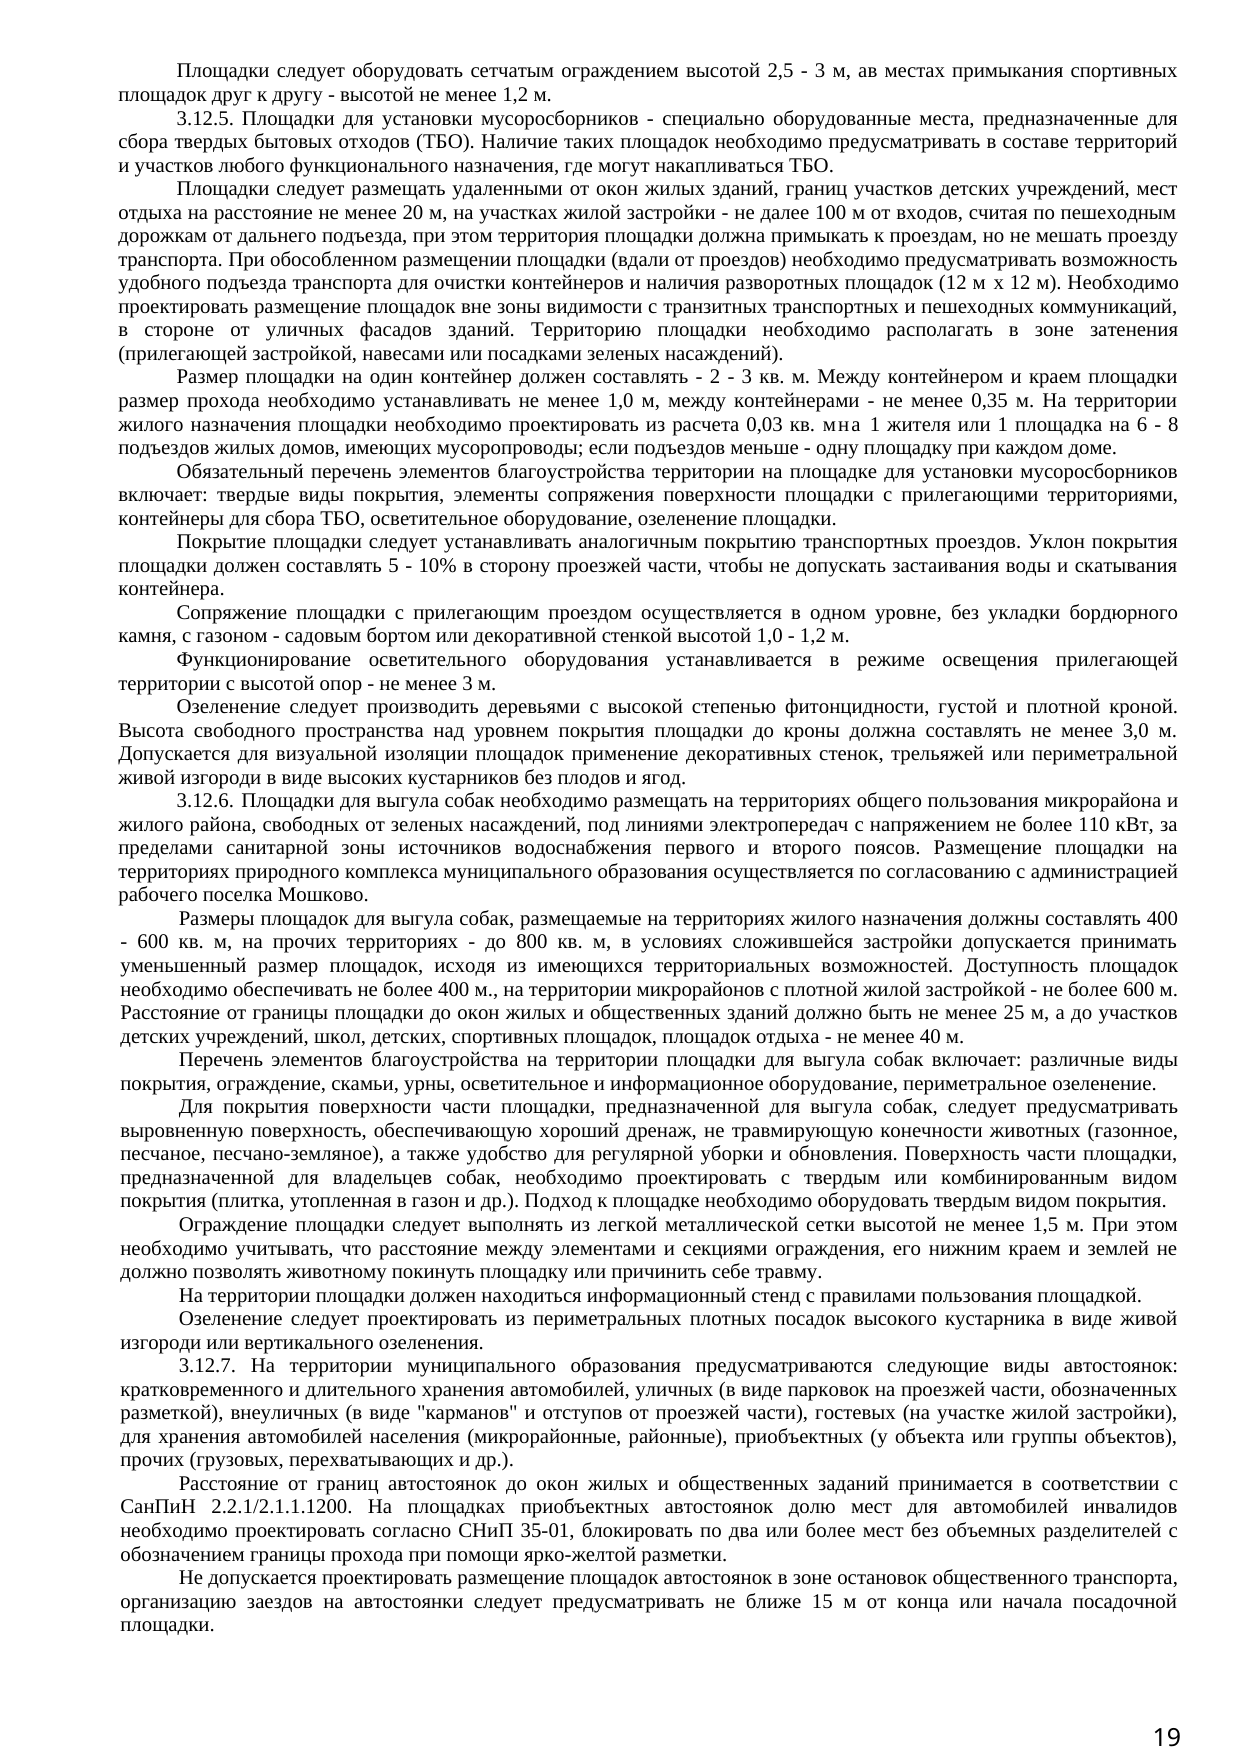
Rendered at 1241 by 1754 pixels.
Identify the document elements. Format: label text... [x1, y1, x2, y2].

text Озеленение следует проектировать из периметральных плотных посадок высокого кустарника в виде живой изгороди или вертикального озеленения. [120, 1307, 1179, 1354]
text 3.12.7. На территории муниципального образования предусматриваются следующие виды автостоянок: кратковременного и длительного хранения автомобилей, уличных (в виде парковок на проезжей части, обозначенных разметкой), внеуличных (в виде "карманов" и отступов от проезжей части), гостевых (на участке жилой застройки), для хранения автомобилей населения (микрорайонные, районные), приобъектных (у объекта или группы объектов), прочих (грузовых, перехватывающих и др.). [120, 1354, 1179, 1472]
text Размер площадки на один контейнер должен составлять - 2 - 3 кв. м. Между контейнером и краем площадки размер прохода необходимо устанавливать не менее 1,0 м, между контейнерами - не менее 0,35 м. На территории жилого назначения площадки необходимо проектировать из расчета 0,03 кв. мна 1 жителя или 1 площадка на 6 - 8 подъездов жилых домов, имеющих мусоропроводы; если подъездов меньше - одну площадку при каждом доме. [118, 365, 1179, 459]
text Обязательный перечень элементов благоустройства территории на площадке для установки мусоросборников включает: твердые виды покрытия, элементы сопряжения поверхности площадки с прилегающими территориями, контейнеры для сбора ТБО, осветительное оборудование, озеленение площадки. [118, 459, 1179, 530]
text Сопряжение площадки с прилегающим проездом осуществляется в одном уровне, без укладки бордюрного камня, с газоном - садовым бортом или декоративной стенкой высотой 1,0 - 1,2 м. [118, 601, 1179, 648]
text Ограждение площадки следует выполнять из легкой металлической сетки высотой не менее 1,5 м. При этом необходимо учитывать, что расстояние между элементами и секциями ограждения, его нижним краем и землей не должно позволять животному покинуть площадку или причинить себе травму. [120, 1213, 1179, 1283]
text Озеленение следует производить деревьями с высокой степенью фитонцидности, густой и плотной кроной. Высота свободного пространства над уровнем покрытия площадки до кроны должна составлять не менее 3,0 м. Допускается для визуальной изоляции площадок применение декоративных стенок, трельяжей или периметральной живой изгороди в виде высоких кустарников без плодов и ягод. [118, 695, 1179, 789]
text Функционирование осветительного оборудования устанавливается в режиме освещения прилегающей территории с высотой опор - не менее 3 м. [118, 648, 1179, 695]
text Площадки следует размещать удаленными от окон жилых зданий, границ участков детских учреждений, мест отдыха на расстояние не менее 20 м, на участках жилой застройки - не далее 100 м от входов, считая по пешеходным дорожкам от дальнего подъезда, при этом территория площадки должна примыкать к проездам, но не мешать проезду транспорта. При обособленном размещении площадки (вдали от проездов) необходимо предусматривать возможность удобного подъезда транспорта для очистки контейнеров и наличия разворотных площадок (12 м x 12 м). Необходимо проектировать размещение площадок вне зоны видимости с транзитных транспортных и пешеходных коммуникаций, в стороне от уличных фасадов зданий. Территорию площадки необходимо располагать в зоне затенения (прилегающей застройкой, навесами или посадками зеленых насаждений). [118, 177, 1179, 365]
text Размеры площадок для выгула собак, размещаемые на территориях жилого назначения должны составлять 400 - 600 кв. м, на прочих территориях - до 800 кв. м, в условиях сложившейся застройки допускается принимать уменьшенный размер площадок, исходя из имеющихся территориальных возможностей. Доступность площадок необходимо обеспечивать не более 400 м., на территории микрорайонов с плотной жилой застройкой - не более 600 м. Расстояние от границы площадки до окон жилых и общественных зданий должно быть не менее 25 м, а до участков детских учреждений, школ, детских, спортивных площадок, площадок отдыха - не менее 40 м. [120, 907, 1179, 1048]
text На территории площадки должен находиться информационный стенд с правилами пользования площадкой. [120, 1283, 1181, 1307]
text Покрытие площадки следует устанавливать аналогичным покрытию транспортных проездов. Уклон покрытия площадки должен составлять 5 - 10% в сторону проезжей части, чтобы не допускать застаивания воды и скатывания контейнера. [118, 530, 1179, 601]
text Для покрытия поверхности части площадки, предназначенной для выгула собак, следует предусматривать выровненную поверхность, обеспечивающую хороший дренаж, не травмирующую конечности животных (газонное, песчаное, песчано-земляное), а также удобство для регулярной уборки и обновления. Поверхность части площадки, предназначенной для владельцев собак, необходимо проектировать с твердым или комбинированным видом покрытия (плитка, утопленная в газон и др.). Подход к площадке необходимо оборудовать твердым видом покрытия. [120, 1095, 1179, 1213]
text Расстояние от границ автостоянок до окон жилых и общественных заданий принимается в соответствии с СанПиН 2.2.1/2.1.1.1200. На площадках приобъектных автостоянок долю мест для автомобилей инвалидов необходимо проектировать согласно СНиП 35-01, блокировать по два или более мест без объемных разделителей с обозначением границы прохода при помощи ярко-желтой разметки. [120, 1472, 1179, 1566]
text Не допускается проектировать размещение площадок автостоянок в зоне остановок общественного транспорта, организацию заездов на автостоянки следует предусматривать не ближе 15 м от конца или начала посадочной площадки. [120, 1566, 1179, 1636]
list Площадки для выгула собак необходимо размещать на территориях общего пользования микрорайона и жилого района, свободных от зеленых насаждений, под линиями электропередач с напряжением не более 110 кВт, за пределами санитарной зоны источников водоснабжения первого и второго поясов. Размещение площадки на территориях природного комплекса муниципального образования осуществляется по согласованию с администрацией рабочего поселка Мошково. [118, 789, 1179, 907]
text Площадки следует оборудовать сетчатым ограждением высотой 2,5 - 3 м, ав местах примыкания спортивных площадок друг к другу - высотой не менее 1,2 м. [118, 59, 1179, 106]
list Площадки для установки мусоросборников - специально оборудованные места, предназначенные для сбора твердых бытовых отходов (ТБО). Наличие таких площадок необходимо предусматривать в составе территорий и участков любого функционального назначения, где могут накапливаться ТБО. [118, 106, 1179, 177]
text Перечень элементов благоустройства на территории площадки для выгула собак включает: различные виды покрытия, ограждение, скамьи, урны, осветительное и информационное оборудование, периметральное озеленение. [120, 1048, 1179, 1095]
